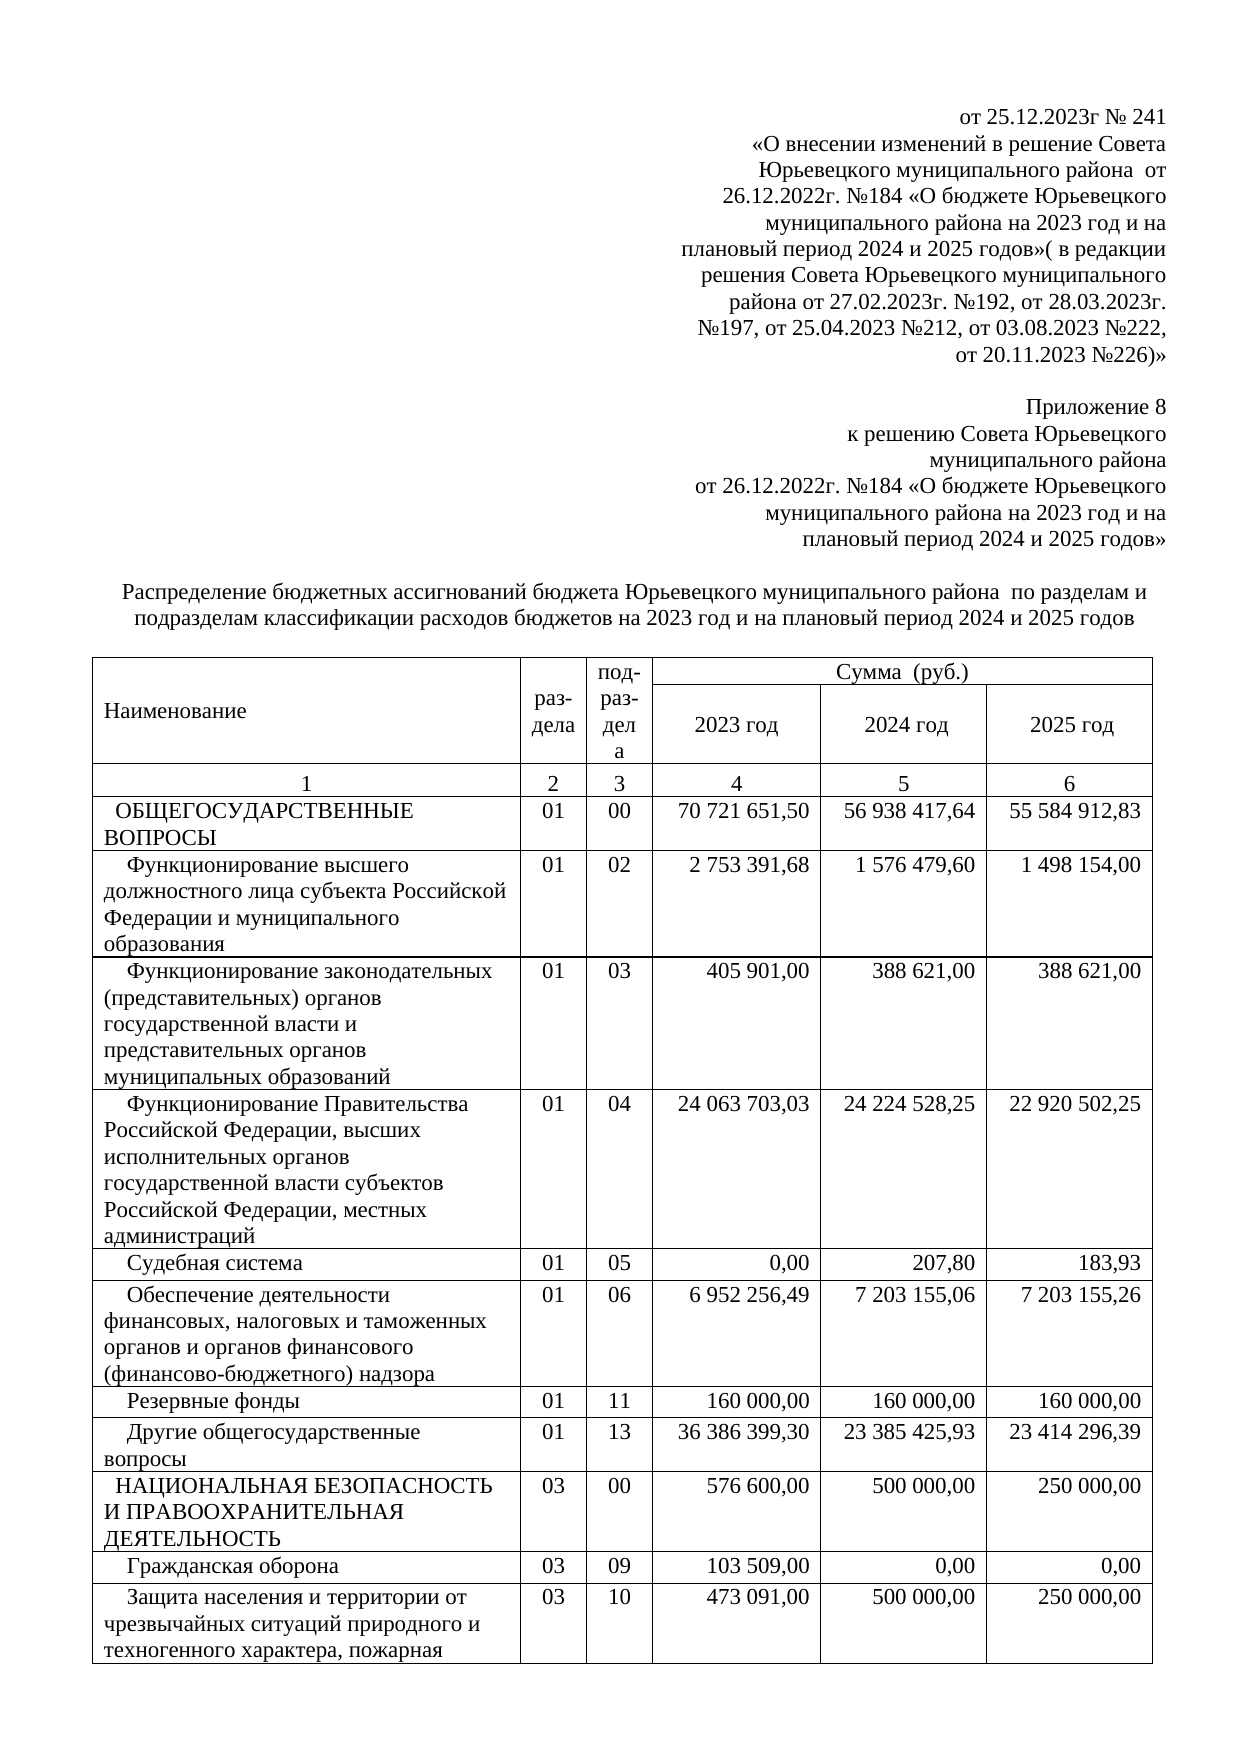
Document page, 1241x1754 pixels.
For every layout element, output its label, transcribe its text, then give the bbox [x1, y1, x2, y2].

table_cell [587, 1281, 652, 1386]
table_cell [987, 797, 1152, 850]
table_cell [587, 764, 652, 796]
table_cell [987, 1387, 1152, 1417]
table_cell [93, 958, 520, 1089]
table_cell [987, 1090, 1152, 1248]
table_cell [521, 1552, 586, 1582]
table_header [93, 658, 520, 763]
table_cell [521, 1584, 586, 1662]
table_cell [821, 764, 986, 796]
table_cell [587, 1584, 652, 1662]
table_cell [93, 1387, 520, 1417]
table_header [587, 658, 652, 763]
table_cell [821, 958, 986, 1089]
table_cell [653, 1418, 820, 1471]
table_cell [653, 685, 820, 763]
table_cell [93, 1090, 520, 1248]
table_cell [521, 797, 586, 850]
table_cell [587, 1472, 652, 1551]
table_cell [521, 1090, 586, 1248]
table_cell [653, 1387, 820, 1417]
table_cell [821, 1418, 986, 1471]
text Распределение бюджетных ассигнований бюджета Юрьевецкого муниципального района по разделам и подразделам классификации расходов бюджетов на 2023 год и на плановый период 2024 и 2025 годов [103, 578, 1167, 631]
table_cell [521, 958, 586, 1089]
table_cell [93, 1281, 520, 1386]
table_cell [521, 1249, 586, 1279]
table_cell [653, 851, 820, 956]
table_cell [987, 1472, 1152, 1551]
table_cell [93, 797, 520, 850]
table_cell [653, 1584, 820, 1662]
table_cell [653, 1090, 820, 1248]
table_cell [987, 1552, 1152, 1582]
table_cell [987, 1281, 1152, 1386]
text от 26.12.2022г. №184 «О бюджете Юрьевецкого муниципального района на 2023 год и на плановый период 2024 и 2025 годов» [679, 472, 1167, 551]
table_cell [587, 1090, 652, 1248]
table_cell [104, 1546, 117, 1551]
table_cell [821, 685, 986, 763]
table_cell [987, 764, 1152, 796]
text «О внесении изменений в решение Совета Юрьевецкого муниципального района от 26.12.2022г. №184 «О бюджете Юрьевецкого муниципального района на 2023 год и на плановый период 2024 и 2025 годов»( в редакции решения Совета Юрьевецкого муниципального района от 27.02.2023г. №192, от 28.03.2023г. №197, от 25.04.2023 №212, от 03.08.2023 №222, от 20.11.2023 №226)» [679, 130, 1167, 367]
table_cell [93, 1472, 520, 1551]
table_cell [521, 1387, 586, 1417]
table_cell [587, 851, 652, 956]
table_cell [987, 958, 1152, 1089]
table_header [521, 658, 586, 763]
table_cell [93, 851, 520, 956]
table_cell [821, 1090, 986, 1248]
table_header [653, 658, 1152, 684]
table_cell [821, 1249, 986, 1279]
text Приложение 8 [679, 393, 1167, 420]
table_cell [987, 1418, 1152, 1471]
text к решению Совета Юрьевецкого муниципального района [679, 420, 1167, 472]
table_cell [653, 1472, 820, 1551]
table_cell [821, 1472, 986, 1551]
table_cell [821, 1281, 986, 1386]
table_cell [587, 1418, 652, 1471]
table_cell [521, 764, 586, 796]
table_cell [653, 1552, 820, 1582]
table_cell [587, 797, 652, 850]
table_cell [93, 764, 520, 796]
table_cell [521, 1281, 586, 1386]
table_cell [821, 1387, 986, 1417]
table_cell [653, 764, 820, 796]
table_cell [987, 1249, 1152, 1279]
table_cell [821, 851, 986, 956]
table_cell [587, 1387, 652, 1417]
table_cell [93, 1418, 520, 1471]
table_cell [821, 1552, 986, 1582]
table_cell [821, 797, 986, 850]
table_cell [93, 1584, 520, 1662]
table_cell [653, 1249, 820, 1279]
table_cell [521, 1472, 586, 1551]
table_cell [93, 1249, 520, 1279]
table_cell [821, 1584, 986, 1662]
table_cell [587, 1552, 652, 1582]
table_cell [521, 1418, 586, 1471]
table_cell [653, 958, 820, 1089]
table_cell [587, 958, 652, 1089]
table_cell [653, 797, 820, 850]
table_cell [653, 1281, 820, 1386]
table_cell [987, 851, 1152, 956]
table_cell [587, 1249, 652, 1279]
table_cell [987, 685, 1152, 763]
text от 25.12.2023г № 241 [679, 103, 1167, 130]
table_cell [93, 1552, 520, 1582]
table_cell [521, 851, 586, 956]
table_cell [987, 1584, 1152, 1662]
